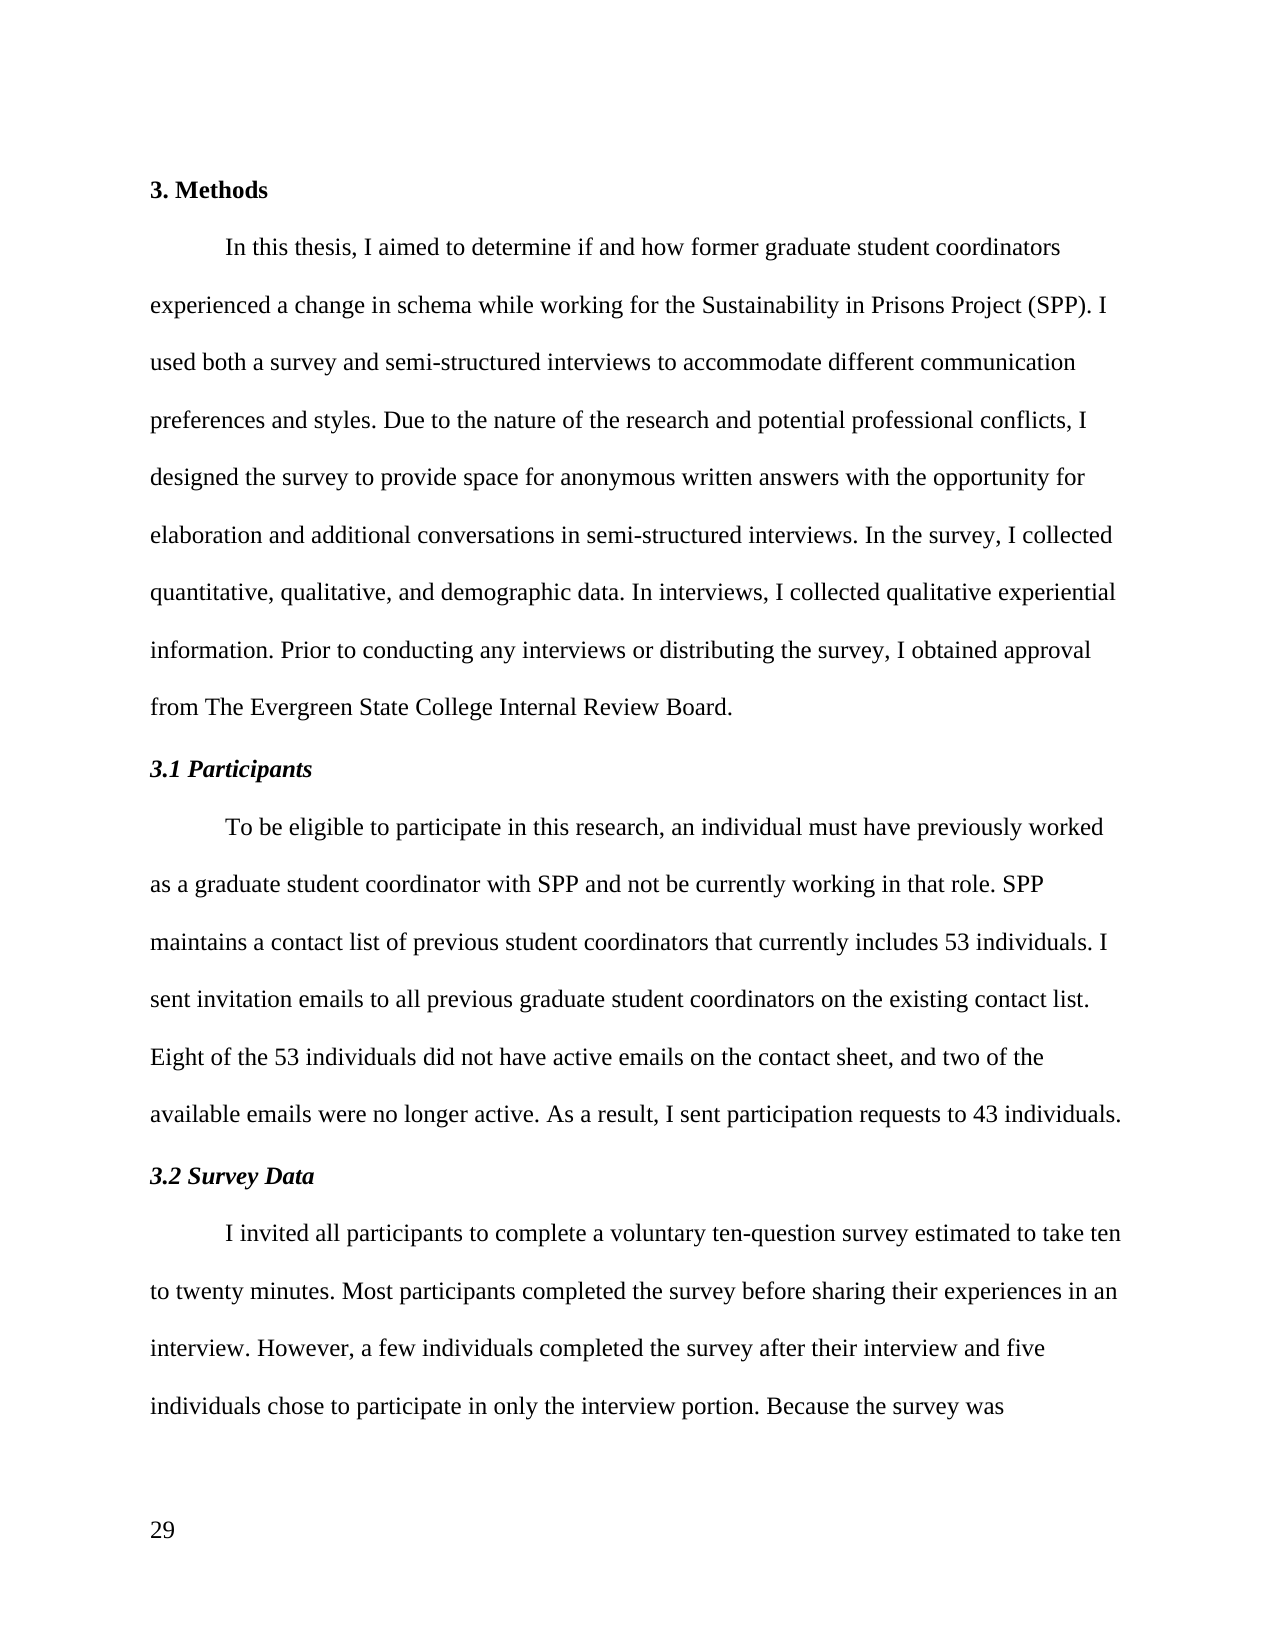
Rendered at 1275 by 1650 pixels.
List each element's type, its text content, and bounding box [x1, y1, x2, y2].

subtitle 3.2 Survey Data [150, 1161, 1125, 1189]
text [150, 1218, 1125, 1419]
subtitle 3.1 Participants [150, 754, 1125, 783]
text In this thesis, I aimed to determine if and how former graduate student coordinators experienced a change in schema while working for the Sustainability in Prisons Project (SPP). I used both a survey and semi-structured interviews to accommodate different communication preferences and styles. Due to the nature of the research and potential professional conflicts, I designed the survey to provide space for anonymous written answers with the opportunity for elaboration and additional conversations in semi-structured interviews. In the survey, I collected quantitative, qualitative, and demographic data. In interviews, I collected qualitative experiential information. Prior to conducting any interviews or distributing the survey, I obtained approval from The Evergreen State College Internal Review Board. [150, 232, 1125, 721]
text To be eligible to participate in this research, an individual must have previously worked as a graduate student coordinator with SPP and not be currently working in that role. SPP maintains a contact list of previous student coordinators that currently includes 53 individuals. I sent invitation emails to all previous graduate student coordinators on the existing contact list. Eight of the 53 individuals did not have active emails on the contact sheet, and two of the available emails were no longer active. As a result, I sent participation requests to 43 individuals. [150, 812, 1125, 1128]
subtitle 3. Methods [150, 175, 1125, 204]
